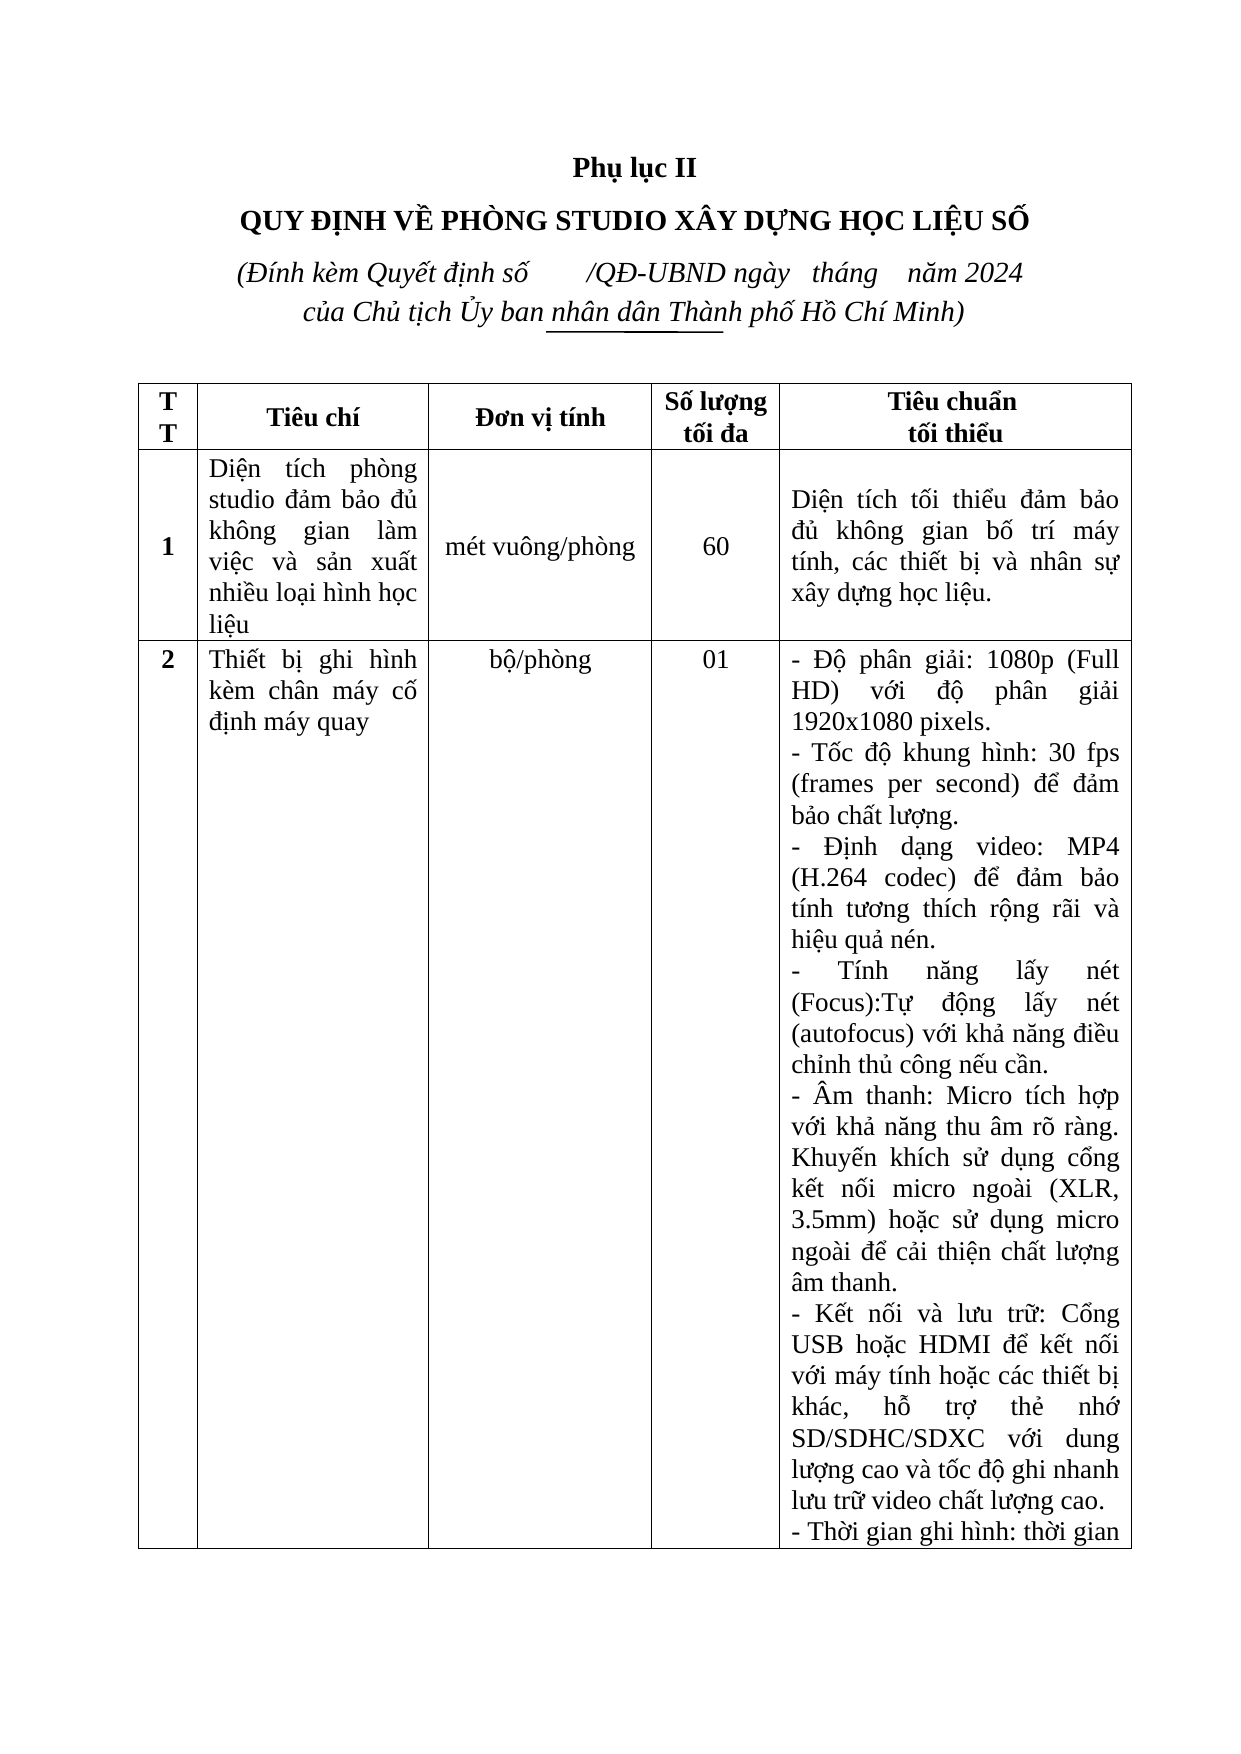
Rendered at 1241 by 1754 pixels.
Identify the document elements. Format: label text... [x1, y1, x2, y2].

table_header Tiêu chí [198, 384, 428, 449]
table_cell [198, 641, 428, 1548]
table_header TT [139, 384, 197, 449]
table_cell Diện tích phòng studio đảm bảo đủ không gian làm việc và sản xuất nhiều loại hình học liệu [198, 450, 428, 640]
text QUY ĐỊNH VỀ PHÒNG STUDIO XÂY DỰNG HỌC LIỆU SỐ [118, 203, 1152, 236]
table_cell Diện tích tối thiểu đảm bảo đủ không gian bố trí máy tính, các thiết bị và nhân sự xây dựng học liệu. [780, 450, 1131, 640]
table_header Số lượng tối đa [652, 384, 779, 449]
text Phụ lục II [118, 150, 1152, 183]
text (Đính kèm Quyết định số /QĐ-UBND ngày tháng năm 2024 của Chủ tịch Ủy ban nhân dân Thành phố Hồ Chí Minh) [118, 256, 1152, 328]
table_cell mét vuông/phòng [429, 450, 651, 640]
table_cell 01 [652, 641, 779, 1548]
table_cell 60 [652, 450, 779, 640]
table_header Tiêu chuẩn tối thiểu [780, 384, 1131, 449]
table_cell 2 [139, 641, 197, 1548]
table_header Đơn vị tính [429, 384, 651, 449]
table_cell bộ/phòng [429, 641, 651, 1548]
table_cell 1 [139, 450, 197, 640]
